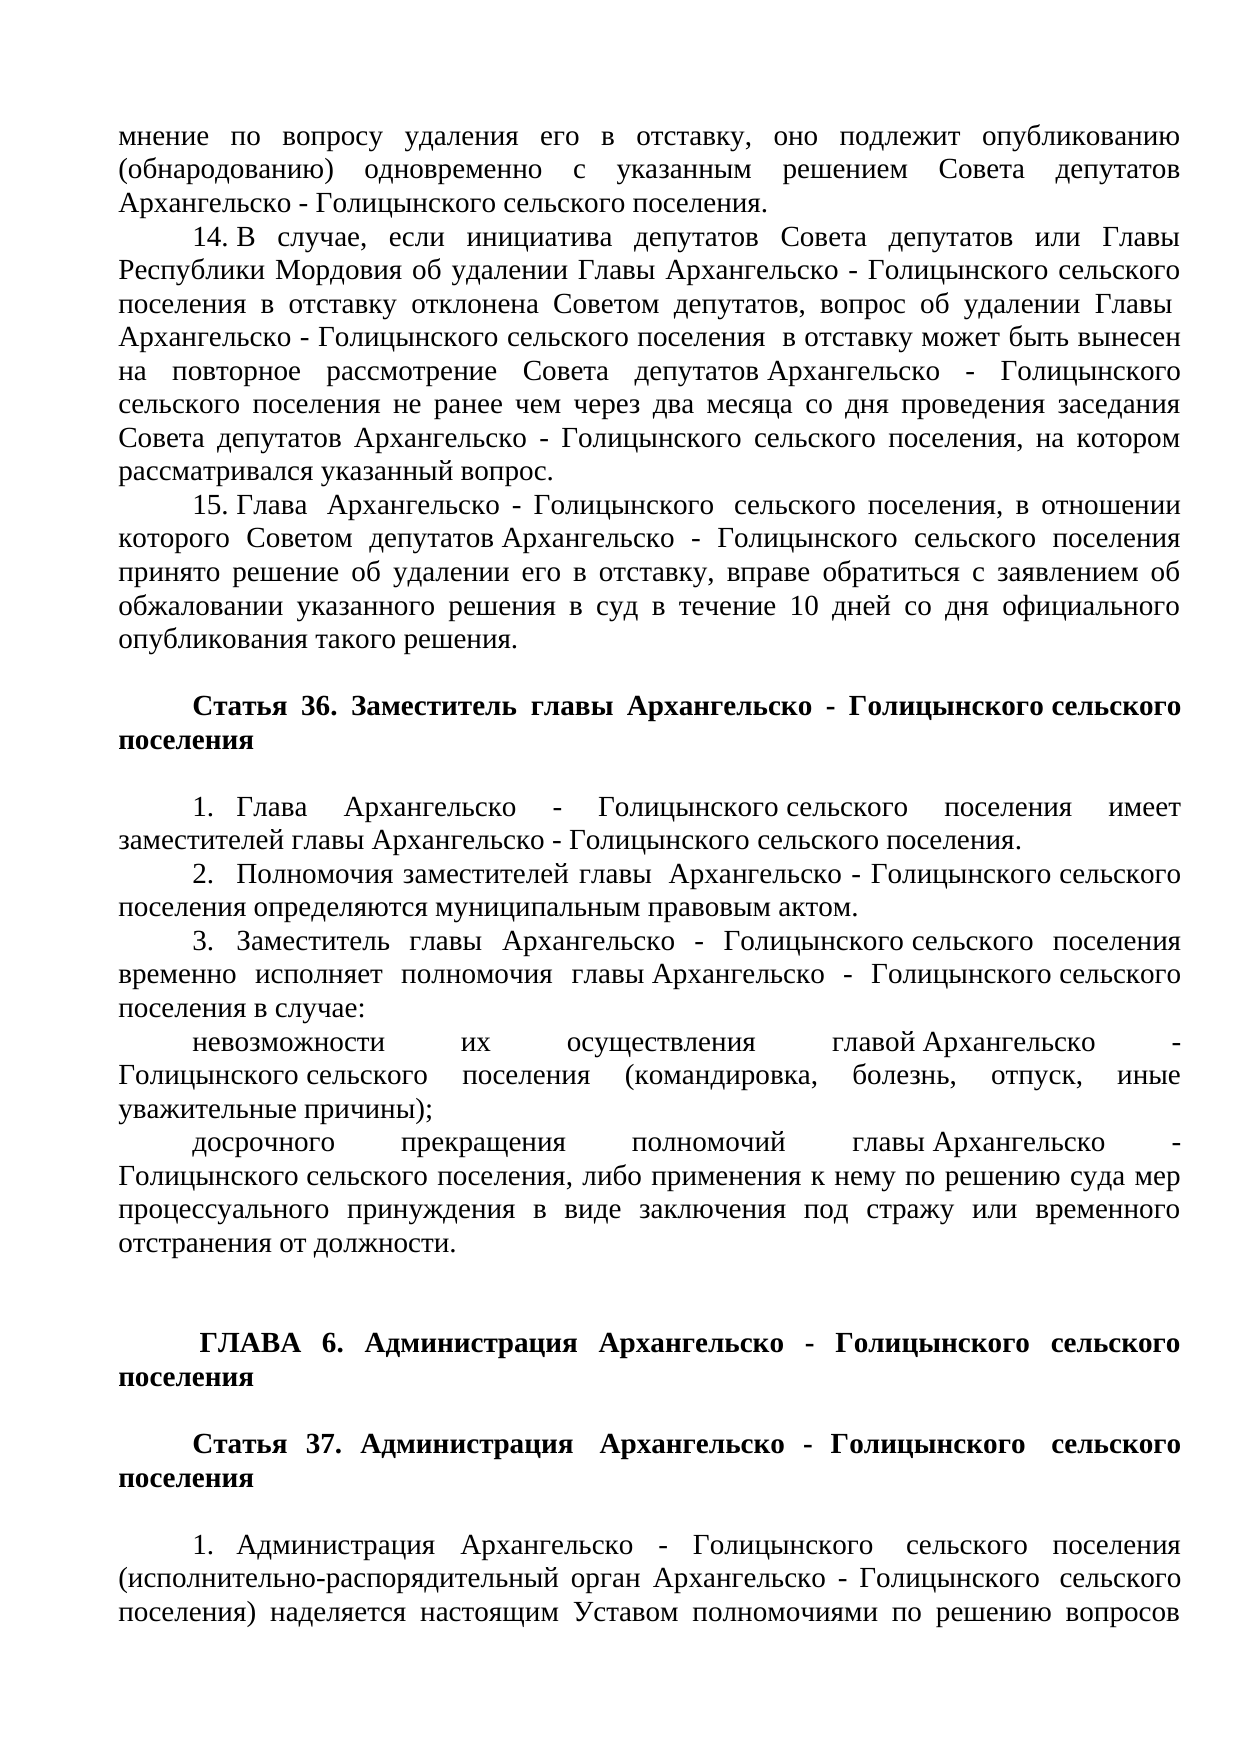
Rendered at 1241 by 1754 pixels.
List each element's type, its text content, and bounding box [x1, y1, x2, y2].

list Заместитель главы Архангельско - Голицынского сельского поселения временно исполняет полномочия главы Архангельско - Голицынского сельского поселения в случае: [118, 923, 1181, 1024]
list Полномочия заместителей главы Архангельско - Голицынского сельского поселения определяются муниципальным правовым актом. [118, 856, 1181, 923]
text Статья 37. Администрация Архангельско - Голицынского сельского поселения [118, 1426, 1181, 1493]
text невозможности их осуществления главой Архангельско - Голицынского сельского поселения (командировка, болезнь, отпуск, иные уважительные причины); [118, 1024, 1181, 1124]
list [118, 118, 1181, 219]
text Статья 36. Заместитель главы Архангельско - Голицынского сельского поселения [118, 688, 1181, 755]
text досрочного прекращения полномочий главы Архангельско - Голицынского сельского поселения, либо применения к нему по решению суда мер процессуального принуждения в виде заключения под стражу или временного отстранения от должности. [118, 1124, 1181, 1258]
list Глава Архангельско - Голицынского сельского поселения имеет заместителей главы Архангельско - Голицынского сельского поселения. [118, 789, 1181, 856]
list В случае, если инициатива депутатов Совета депутатов или Главы Республики Мордовия об удалении Главы Архангельско - Голицынского сельского поселения в отставку отклонена Советом депутатов, вопрос об удалении Главы Архангельско - Голицынского сельского поселения в отставку может быть вынесен на повторное рассмотрение Совета депутатов Архангельско - Голицынского сельского поселения не ранее чем через два месяца со дня проведения заседания Совета депутатов Архангельско - Голицынского сельского поселения, на котором рассматривался указанный вопрос. [118, 219, 1181, 487]
list Глава Архангельско - Голицынского сельского поселения, в отношении которого Советом депутатов Архангельско - Голицынского сельского поселения принято решение об удалении его в отставку, вправе обратиться с заявлением об обжаловании указанного решения в суд в течение 10 дней со дня официального опубликования такого решения. [118, 487, 1181, 655]
text ГЛАВА 6. Администрация Архангельско - Голицынского сельского поселения [118, 1326, 1181, 1393]
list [118, 1527, 1181, 1627]
